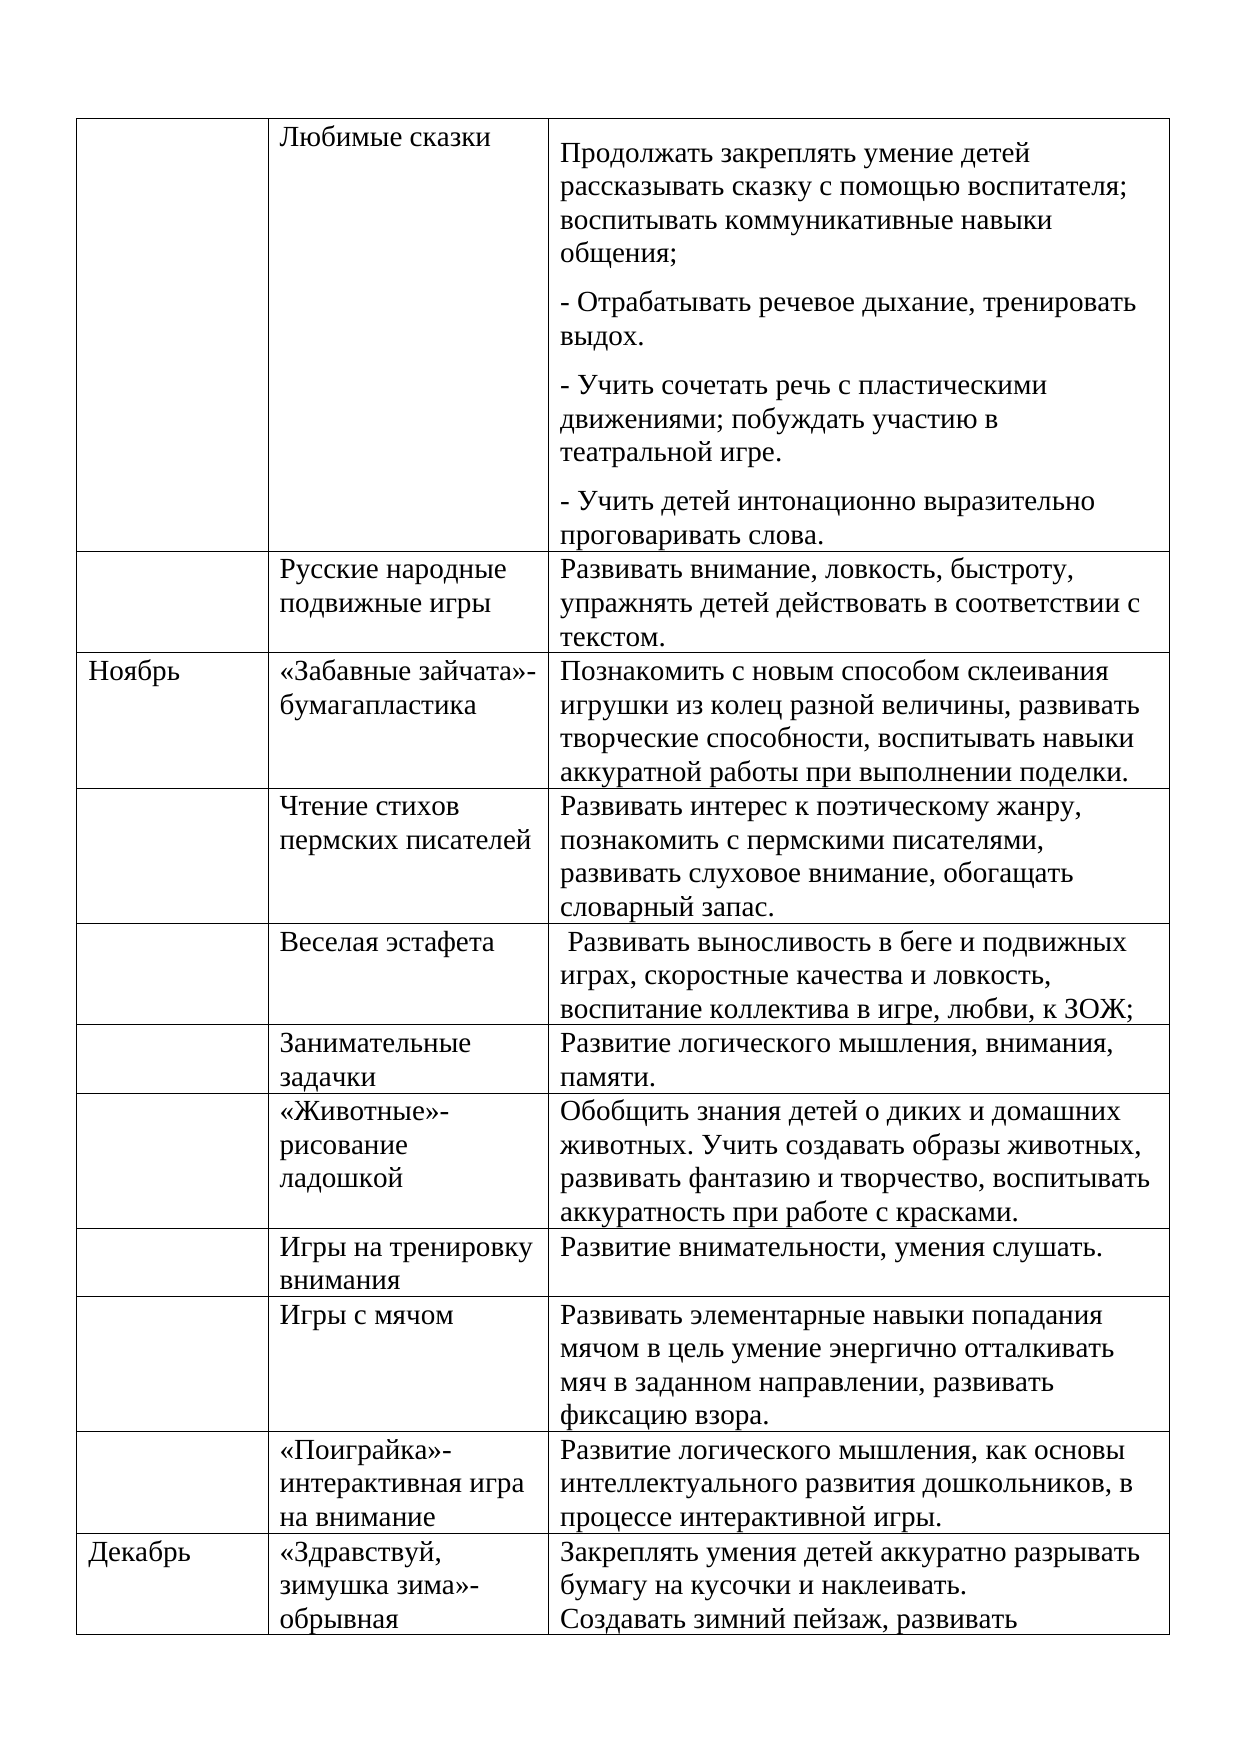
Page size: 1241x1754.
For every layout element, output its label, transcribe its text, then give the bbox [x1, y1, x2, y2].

table_cell [77, 1094, 268, 1228]
table_cell Ноябрь [77, 653, 268, 787]
table_cell [77, 1297, 268, 1431]
table_cell Развивать элементарные навыки попадания мячом в цель умение энергично отталкивать мяч в заданном направлении, развивать фиксацию взора. [549, 1297, 1169, 1431]
table_cell Русские народные подвижные игры [269, 552, 548, 652]
table_cell Познакомить с новым способом склеивания игрушки из колец разной величины, развивать творческие способности, воспитывать навыки аккуратной работы при выполнении поделки. [549, 653, 1169, 787]
table_cell Веселая эстафета [269, 924, 548, 1024]
table_cell «Поиграйка»- интерактивная игра на внимание [269, 1432, 548, 1533]
table_cell Игры с мячом [269, 1297, 548, 1431]
table_cell [77, 552, 268, 652]
table_cell Декабрь [77, 1534, 268, 1634]
table_cell Игры на тренировку внимания [269, 1229, 548, 1296]
table_cell Развитие логического мышления, внимания, памяти. [549, 1025, 1169, 1092]
table_cell [77, 1432, 268, 1533]
table_cell Развитие внимательности, умения слушать. [549, 1229, 1169, 1296]
table_cell Обобщить знания детей о диких и домашних животных. Учить создавать образы животных, развивать фантазию и творчество, воспитывать аккуратность при работе с красками. [549, 1094, 1169, 1228]
table_cell Развивать внимание, ловкость, быстроту, упражнять детей действовать в соответствии с текстом. [549, 552, 1169, 652]
table_cell [77, 789, 268, 923]
table_cell Занимательные задачки [269, 1025, 548, 1092]
table_cell Любимые сказки [269, 119, 548, 551]
table_cell Развитие логического мышления, как основы интеллектуального развития дошкольников, в процессе интерактивной игры. [549, 1432, 1169, 1533]
table_cell «Забавные зайчата»-бумагапластика [269, 653, 548, 787]
table_cell Продолжать закреплять умение детей рассказывать сказку с помощью воспитателя; воспитывать коммуникативные навыки общения; - Отрабатывать речевое дыхание, тренировать выдох. - Учить сочетать речь с пластическими движениями; побуждать участию в театральной игре. - Учить детей интонационно выразительно проговаривать слова. [549, 119, 1169, 551]
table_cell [269, 1534, 548, 1634]
table_cell Чтение стихов пермских писателей [269, 789, 548, 923]
table_cell [77, 119, 268, 551]
table_cell [77, 924, 268, 1024]
table_cell «Животные»- рисование ладошкой [269, 1094, 548, 1228]
table_cell [77, 1025, 268, 1092]
table_cell [77, 1229, 268, 1296]
table_cell Развивать интерес к поэтическому жанру, познакомить с пермскими писателями, развивать слуховое внимание, обогащать словарный запас. [549, 789, 1169, 923]
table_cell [549, 1534, 1169, 1634]
table_cell Развивать выносливость в беге и подвижных играх, скоростные качества и ловкость, воспитание коллектива в игре, любви, к ЗОЖ; [549, 924, 1169, 1024]
